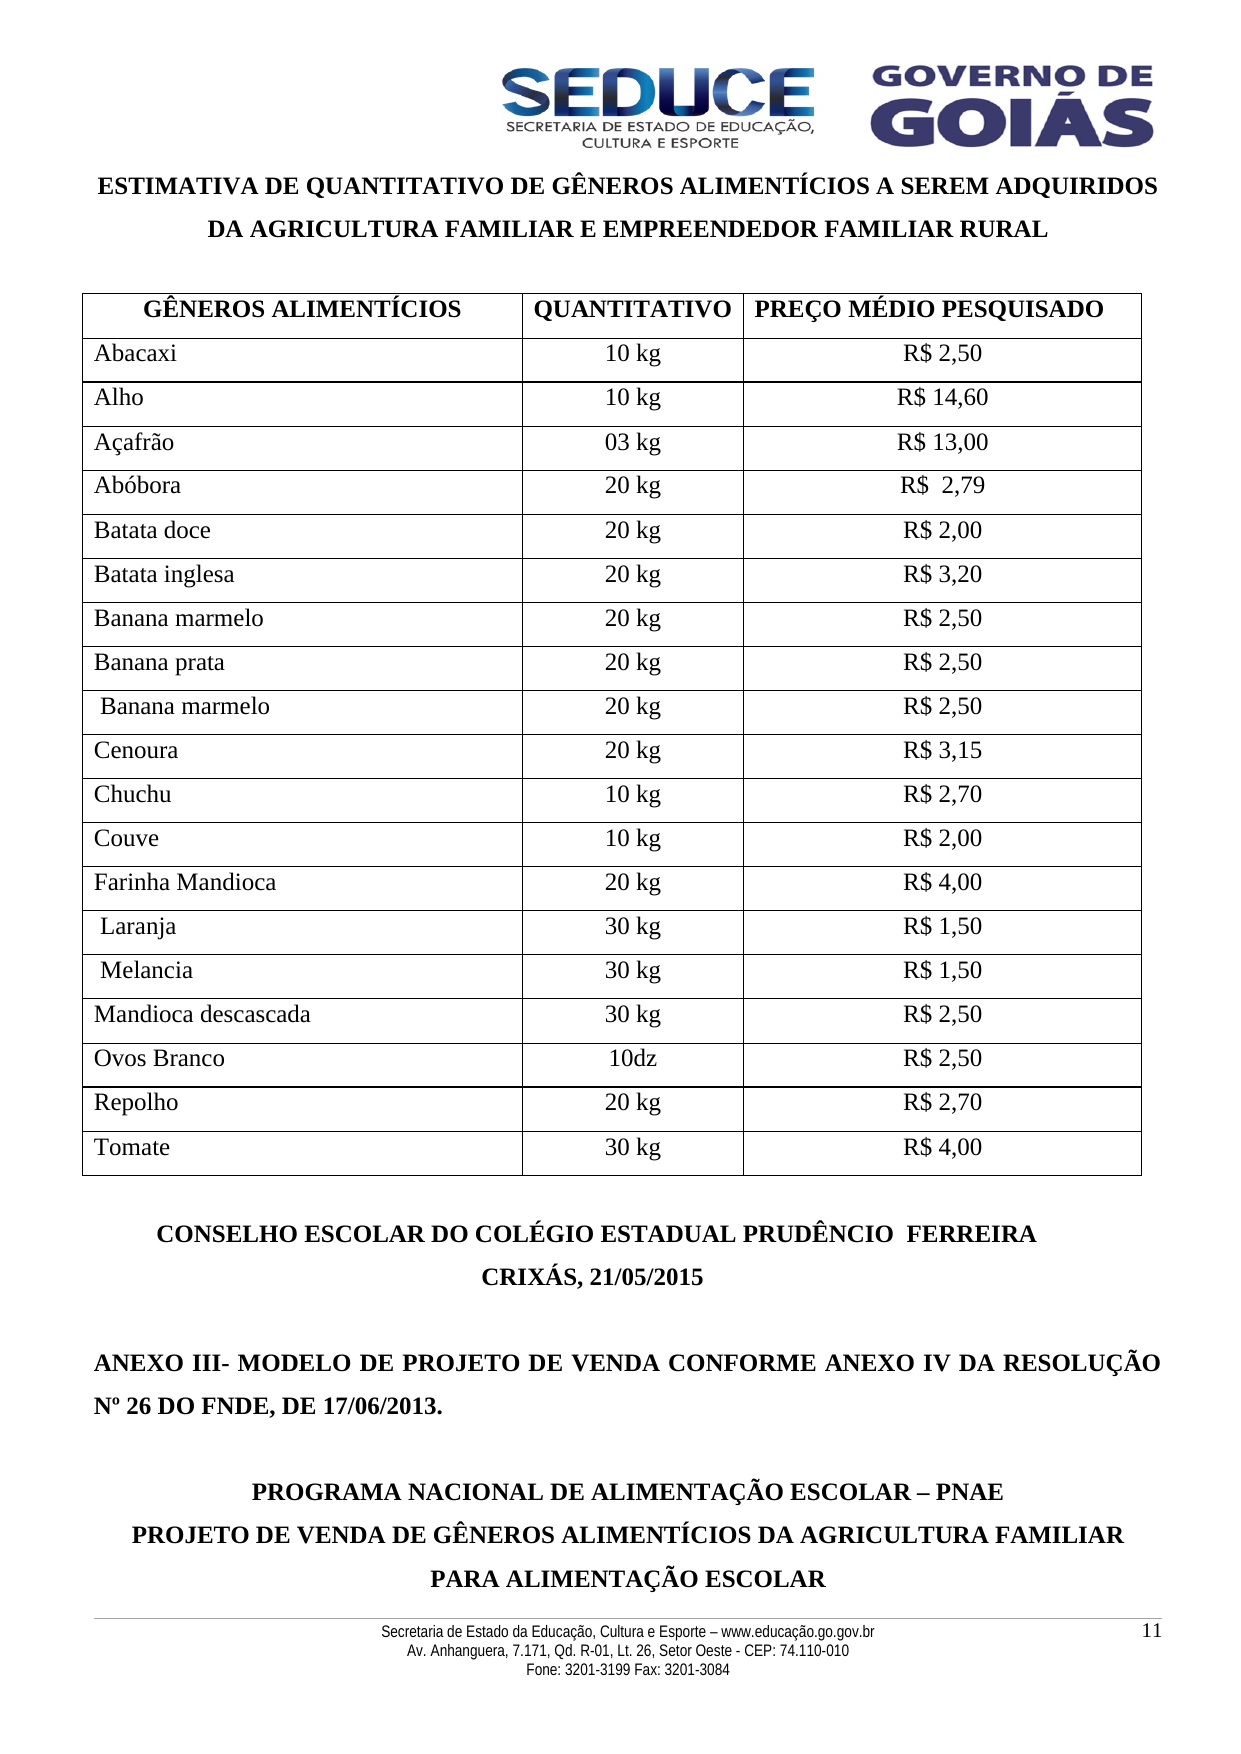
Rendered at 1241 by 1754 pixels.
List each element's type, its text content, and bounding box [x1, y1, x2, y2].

picture [501, 59, 1163, 157]
table_cell Batata inglesa [83, 559, 522, 602]
table_cell R$ 2,70 [744, 779, 1141, 822]
table_cell 20 kg [523, 603, 743, 646]
table_cell Banana marmelo [83, 691, 522, 734]
table_cell Mandioca descascada [83, 999, 522, 1042]
table_cell R$ 3,20 [744, 559, 1141, 602]
table_cell Repolho [83, 1088, 522, 1131]
table_header PREÇO MÉDIO PESQUISADO [744, 294, 1141, 337]
table_cell R$ 3,15 [744, 735, 1141, 778]
table_cell 20 kg [523, 559, 743, 602]
table_cell 20 kg [523, 515, 743, 558]
table_cell 30 kg [523, 999, 743, 1042]
table_cell 30 kg [523, 1132, 743, 1174]
table_cell Banana marmelo [83, 603, 522, 646]
table_cell R$ 1,50 [744, 911, 1141, 954]
table_cell Açafrão [83, 427, 522, 469]
table_cell R$ 4,00 [744, 1132, 1141, 1174]
table_cell 10 kg [523, 779, 743, 822]
table_cell 30 kg [523, 955, 743, 998]
table_cell Abóbora [83, 471, 522, 514]
text CONSELHO ESCOLAR DO COLÉGIO ESTADUAL PRUDÊNCIO FERREIRA [94, 1219, 1162, 1247]
table_cell R$ 2,50 [744, 999, 1141, 1042]
table_cell R$ 2,50 [744, 1044, 1141, 1086]
table_cell 03 kg [523, 427, 743, 469]
table_cell R$ 2,50 [744, 647, 1141, 690]
table_cell Couve [83, 823, 522, 866]
table_cell 10 kg [523, 383, 743, 426]
table_cell Laranja [83, 911, 522, 954]
table_cell R$ 14,60 [744, 383, 1141, 426]
text ANEXO III- MODELO DE PROJETO DE VENDA CONFORME ANEXO IV DA RESOLUÇÃO Nº 26 DO FNDE, DE 17/06/2013. [94, 1348, 1162, 1420]
table_cell 20 kg [523, 691, 743, 734]
text CRIXÁS, 21/05/2015 [94, 1262, 1162, 1291]
table_header QUANTITATIVO [523, 294, 743, 337]
text PROGRAMA NACIONAL DE ALIMENTAÇÃO ESCOLAR – PNAE [94, 1477, 1162, 1506]
table_cell Tomate [83, 1132, 522, 1174]
table_cell 20 kg [523, 471, 743, 514]
table_cell R$ 13,00 [744, 427, 1141, 469]
table_cell 20 kg [523, 647, 743, 690]
table_cell R$ 2,50 [744, 339, 1141, 381]
table_cell R$ 4,00 [744, 867, 1141, 910]
table_cell Alho [83, 383, 522, 426]
table_cell 20 kg [523, 867, 743, 910]
table_cell Chuchu [83, 779, 522, 822]
table_cell 10dz [523, 1044, 743, 1086]
table_cell Batata doce [83, 515, 522, 558]
table_cell Banana prata [83, 647, 522, 690]
table_cell R$ 2,79 [744, 471, 1141, 514]
table_cell Abacaxi [83, 339, 522, 381]
table_cell Ovos Branco [83, 1044, 522, 1086]
table_cell Cenoura [83, 735, 522, 778]
table_cell 10 kg [523, 339, 743, 381]
table_cell 10 kg [523, 823, 743, 866]
table_cell 20 kg [523, 735, 743, 778]
table_cell R$ 2,00 [744, 823, 1141, 866]
table_header GÊNEROS ALIMENTÍCIOS [83, 294, 522, 337]
table_cell R$ 1,50 [744, 955, 1141, 998]
table_cell R$ 2,70 [744, 1088, 1141, 1131]
table_cell Melancia [83, 955, 522, 998]
table_cell R$ 2,00 [744, 515, 1141, 558]
text PROJETO DE VENDA DE GÊNEROS ALIMENTÍCIOS DA AGRICULTURA FAMILIAR PARA ALIMENTAÇÃO ESCOLAR [94, 1521, 1162, 1592]
table_cell R$ 2,50 [744, 691, 1141, 734]
table_cell 20 kg [523, 1088, 743, 1131]
table_cell Farinha Mandioca [83, 867, 522, 910]
text ESTIMATIVA DE QUANTITATIVO DE GÊNEROS ALIMENTÍCIOS A SEREM ADQUIRIDOS DA AGRICULTURA FAMILIAR E EMPREENDEDOR FAMILIAR RURAL [94, 171, 1162, 243]
table_cell 30 kg [523, 911, 743, 954]
table_cell R$ 2,50 [744, 603, 1141, 646]
